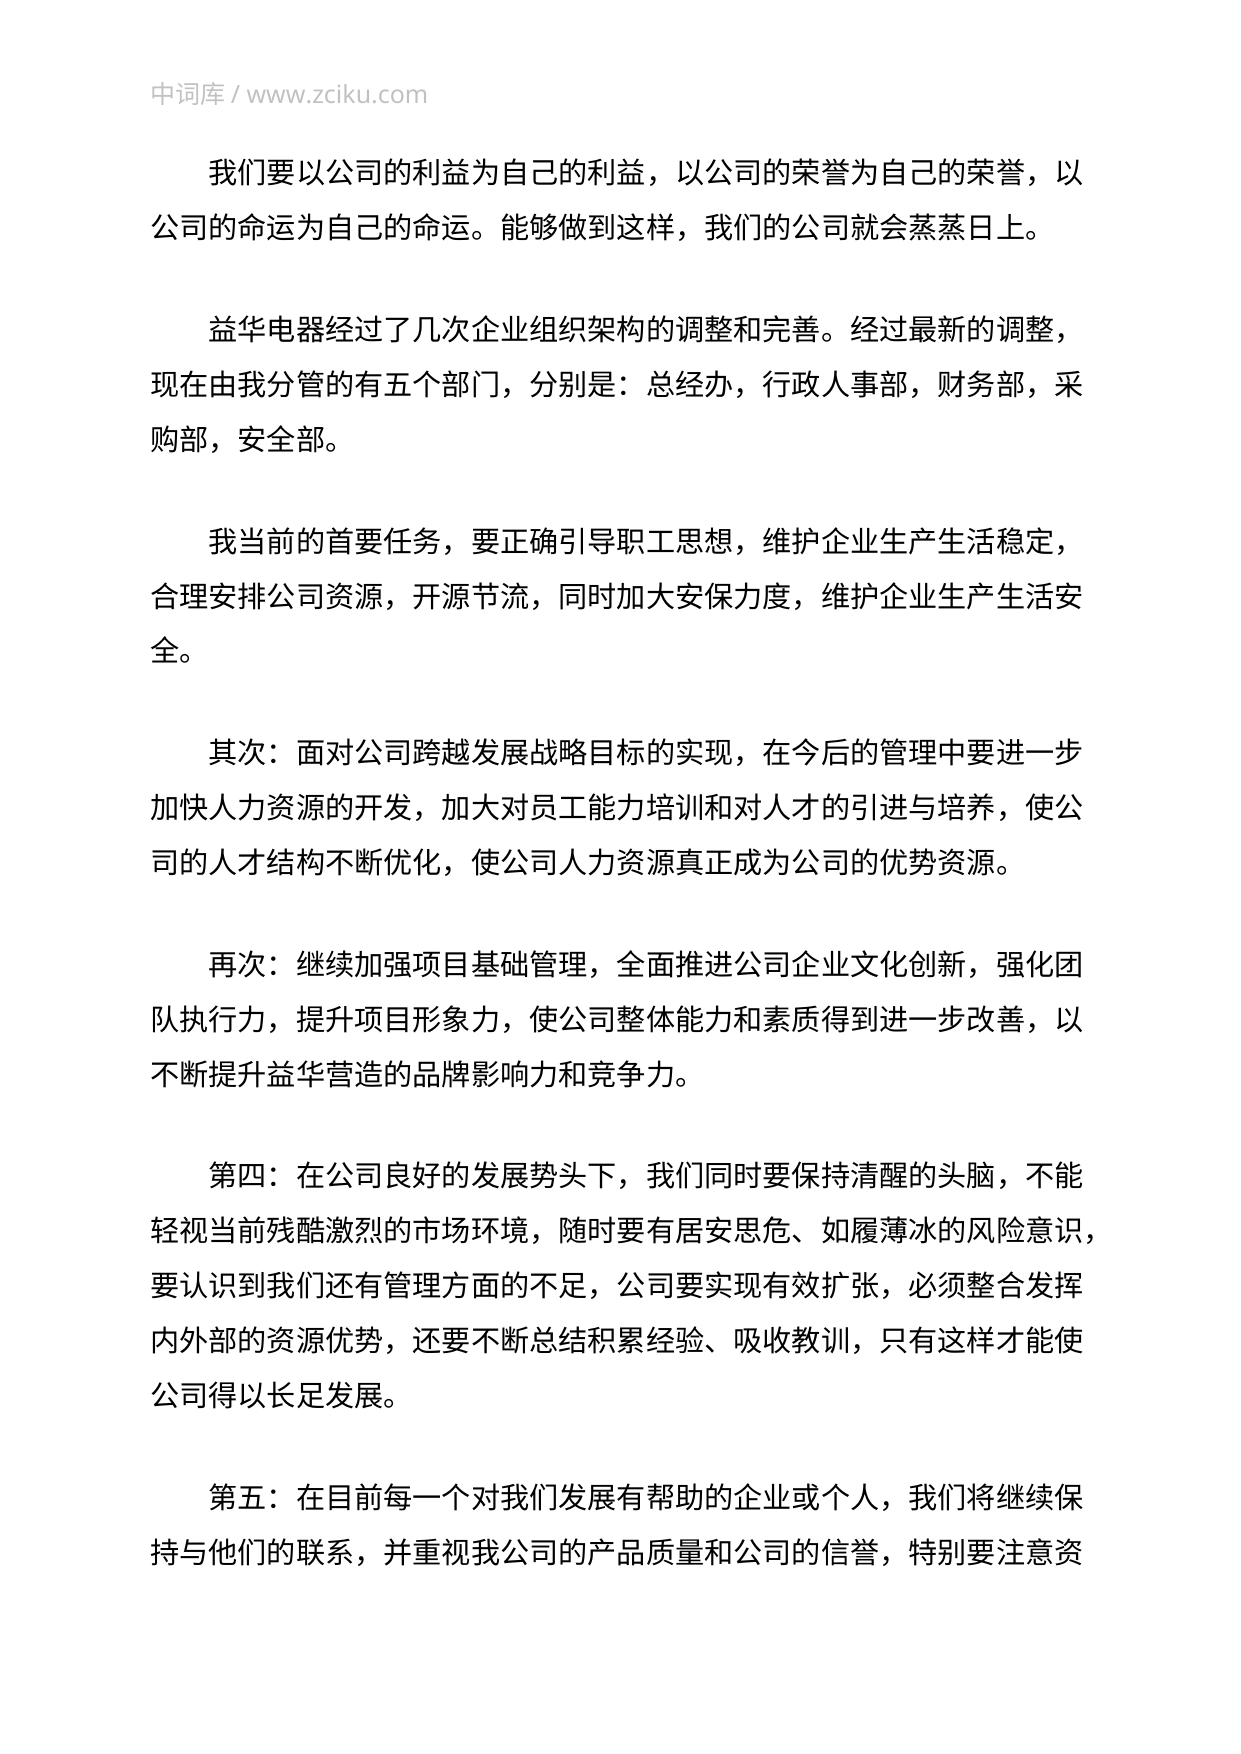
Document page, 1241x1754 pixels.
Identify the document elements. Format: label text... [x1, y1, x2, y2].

text 益华电器经过了几次企业组织架构的调整和完善。经过最新的调整，现在由我分管的有五个部门，分别是：总经办，行政人事部，财务部，采购部，安全部。 [150, 307, 1090, 459]
text 再次：继续加强项目基础管理，全面推进公司企业文化创新，强化团队执行力，提升项目形象力，使公司整体能力和素质得到进一步改善，以不断提升益华营造的品牌影响力和竞争力。 [150, 941, 1090, 1093]
text 其次：面对公司跨越发展战略目标的实现，在今后的管理中要进一步加快人力资源的开发，加大对员工能力培训和对人才的引进与培养，使公司的人才结构不断优化，使公司人力资源真正成为公司的优势资源。 [150, 730, 1090, 882]
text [150, 1474, 1090, 1571]
text 第四：在公司良好的发展势头下，我们同时要保持清醒的头脑，不能轻视当前残酷激烈的市场环境，随时要有居安思危、如履薄冰的风险意识，要认识到我们还有管理方面的不足，公司要实现有效扩张，必须整合发挥内外部的资源优势，还要不断总结积累经验、吸收教训，只有这样才能使公司得以长足发展。 [150, 1153, 1090, 1415]
text 我们要以公司的利益为自己的利益，以公司的荣誉为自己的荣誉，以公司的命运为自己的命运。能够做到这样，我们的公司就会蒸蒸日上。 [150, 150, 1090, 247]
text 我当前的首要任务，要正确引导职工思想，维护企业生产生活稳定，合理安排公司资源，开源节流，同时加大安保力度，维护企业生产生活安全。 [150, 518, 1090, 670]
